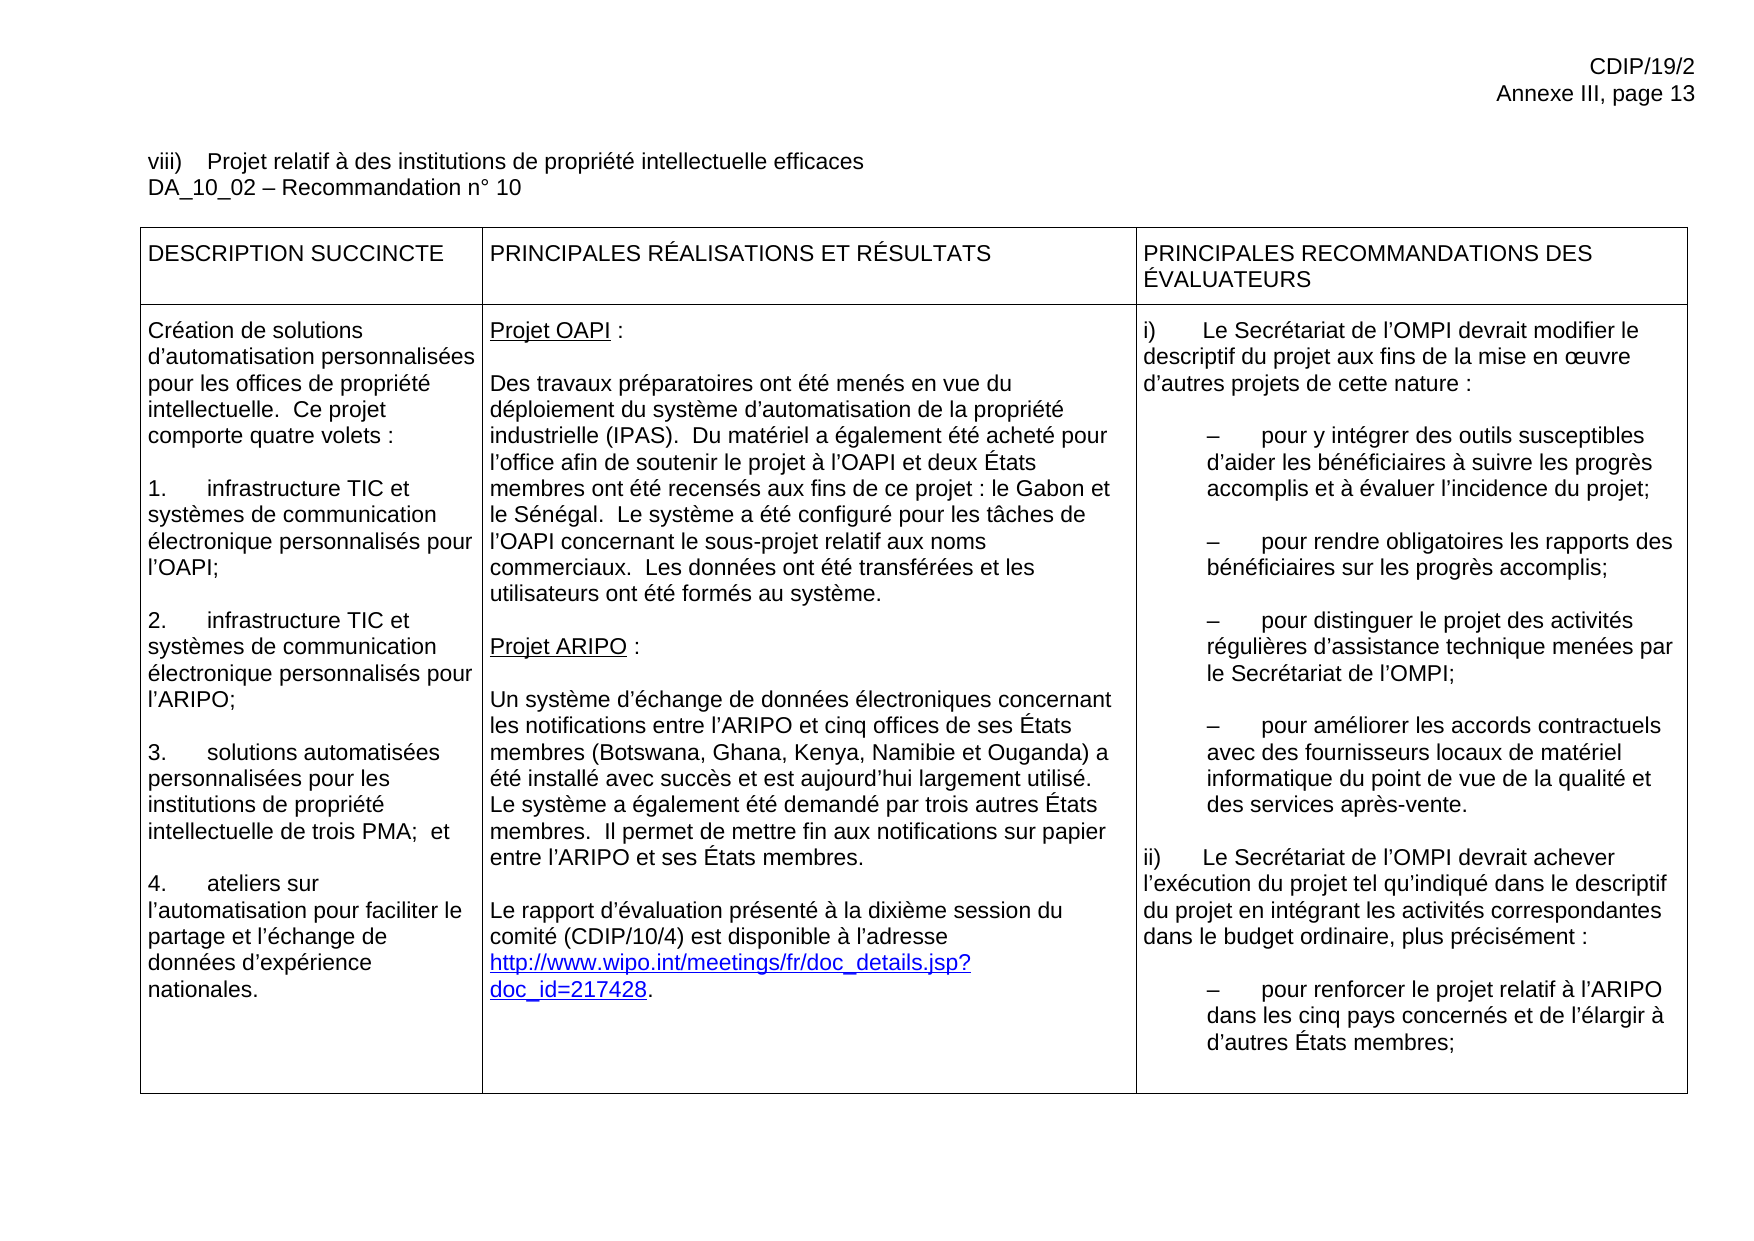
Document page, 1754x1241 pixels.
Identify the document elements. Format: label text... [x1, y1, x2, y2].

text viii) Projet relatif à des institutions de propriété intellectuelle efficaces [148, 148, 1695, 174]
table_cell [483, 305, 1136, 1093]
table_header PRINCIPALES RECOMMANDATIONS DES ÉVALUATEURS [1137, 228, 1687, 304]
text DA_10_02 – Recommandation n° 10 [148, 174, 1695, 200]
table_header DESCRIPTION SUCCINCTE [141, 228, 482, 304]
table_header PRINCIPALES RÉALISATIONS ET RÉSULTATS [483, 228, 1136, 304]
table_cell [141, 305, 482, 1093]
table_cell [1137, 305, 1687, 1093]
